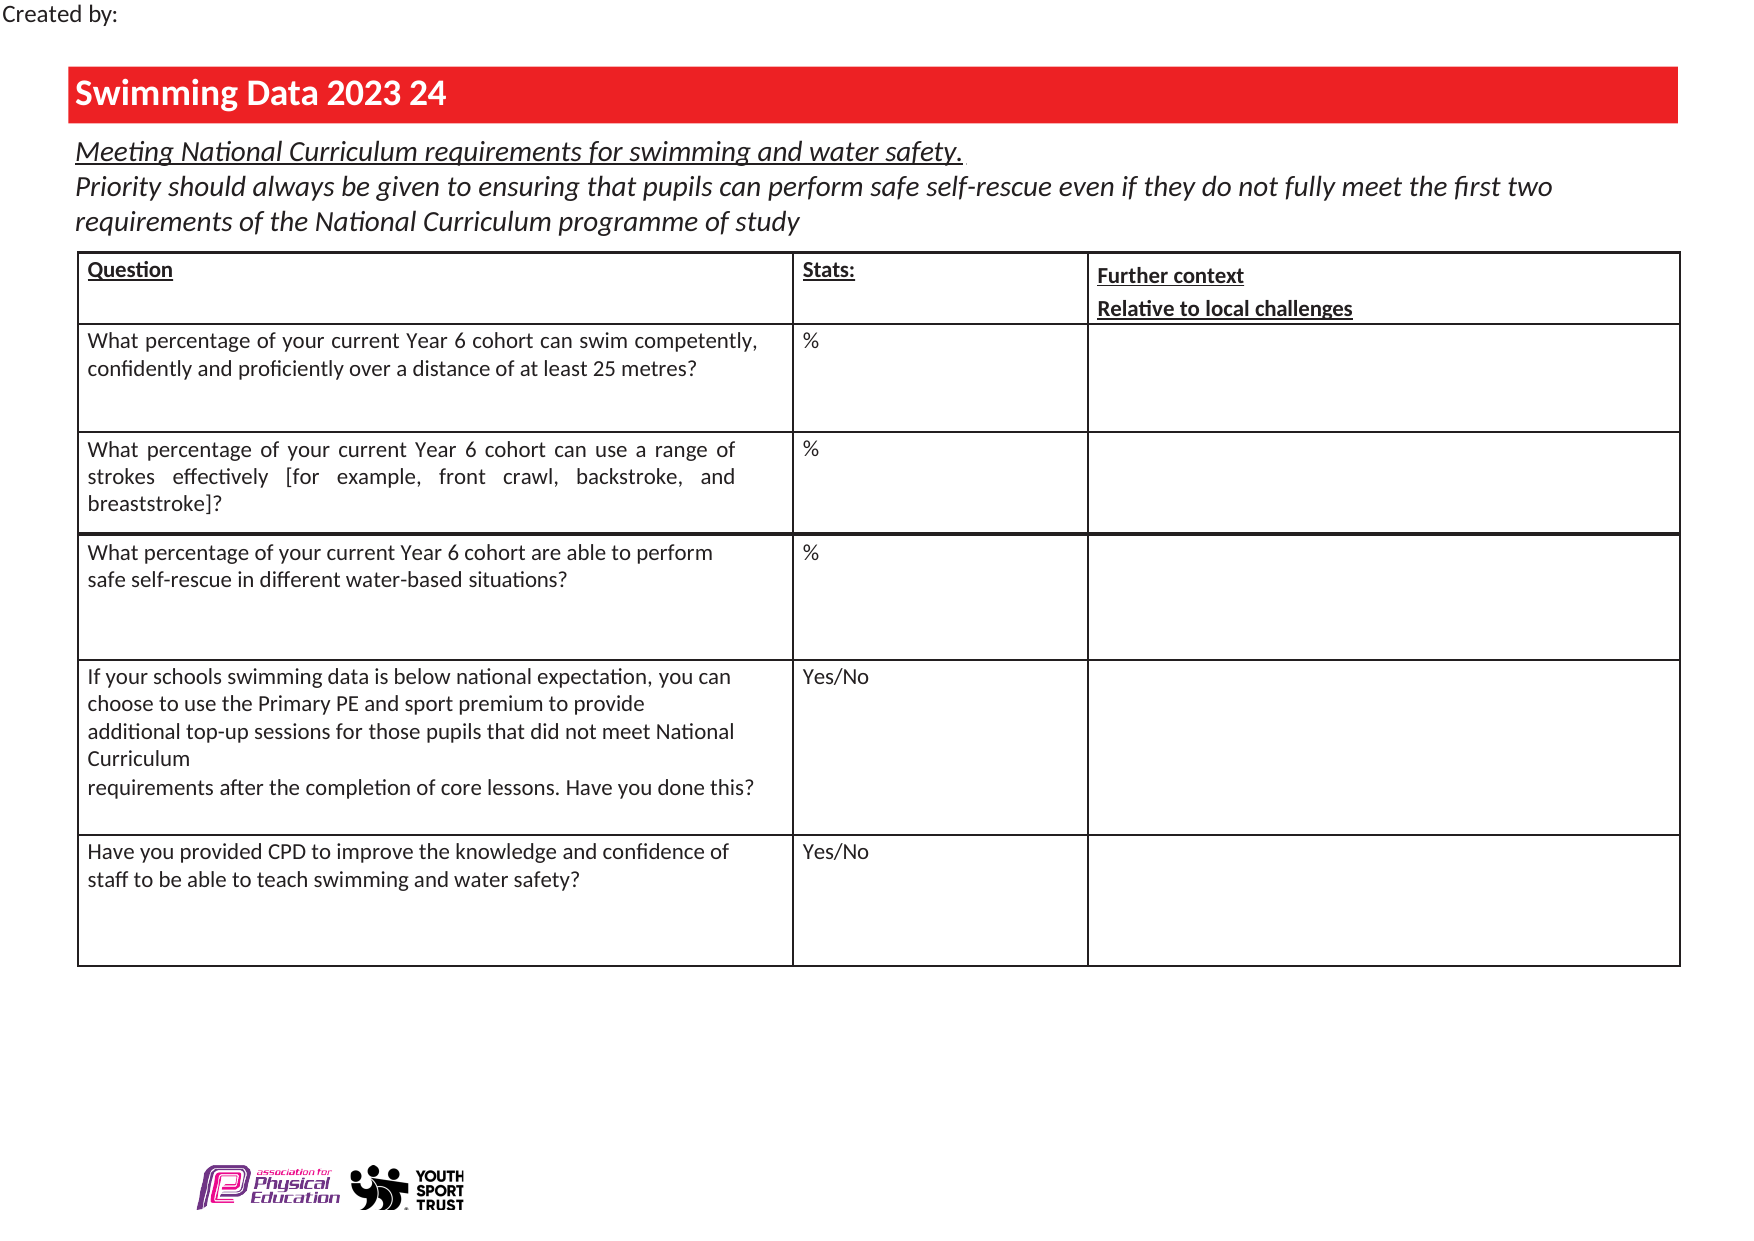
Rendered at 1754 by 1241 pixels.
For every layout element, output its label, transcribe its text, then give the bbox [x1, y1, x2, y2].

picture [196, 1165, 340, 1210]
table_cell What percentage of your current Year 6 cohort can use a range of strokes effectively [for example, front crawl, backstroke, and breaststroke]? [79, 433, 792, 532]
table_cell [1089, 325, 1679, 431]
picture [350, 1165, 464, 1210]
table_header Further context Relative to local challenges [1089, 254, 1679, 323]
table_cell What percentage of your current Year 6 cohort can swim competently, confidently and proficiently over a distance of at least 25 metres? [79, 325, 792, 431]
table_cell [1089, 433, 1679, 532]
table_header Stats: [794, 254, 1087, 323]
table_cell [1089, 836, 1679, 965]
table_cell % [794, 433, 1087, 532]
table_header Question [79, 254, 792, 323]
table_header What percentage of your current Year 6 cohort are able to perform safe self-rescue in different water-based situations? [79, 536, 792, 659]
table_cell If your schools swimming data is below national expectation, you can choose to use the Primary PE and sport premium to provide additional top-up sessions for those pupils that did not meet National Curriculum requirements after the completion of core lessons. Have you done this? [79, 661, 792, 834]
text Meeting National Curriculum requirements for swimming and water safety. [75, 133, 1693, 168]
table_header % [794, 536, 1087, 659]
table_cell [1089, 661, 1679, 834]
table_cell Yes/No [794, 661, 1087, 834]
table_header [1089, 536, 1679, 659]
table_cell Yes/No [794, 836, 1087, 965]
table_cell % [794, 325, 1087, 431]
table_cell Have you provided CPD to improve the knowledge and confidence of staff to be able to teach swimming and water safety? [79, 836, 792, 965]
text Priority should always be given to ensuring that pupils can perform safe self-rescue even if they do not fully meet the first two requirements of the National Curriculum programme of study [75, 168, 1693, 238]
